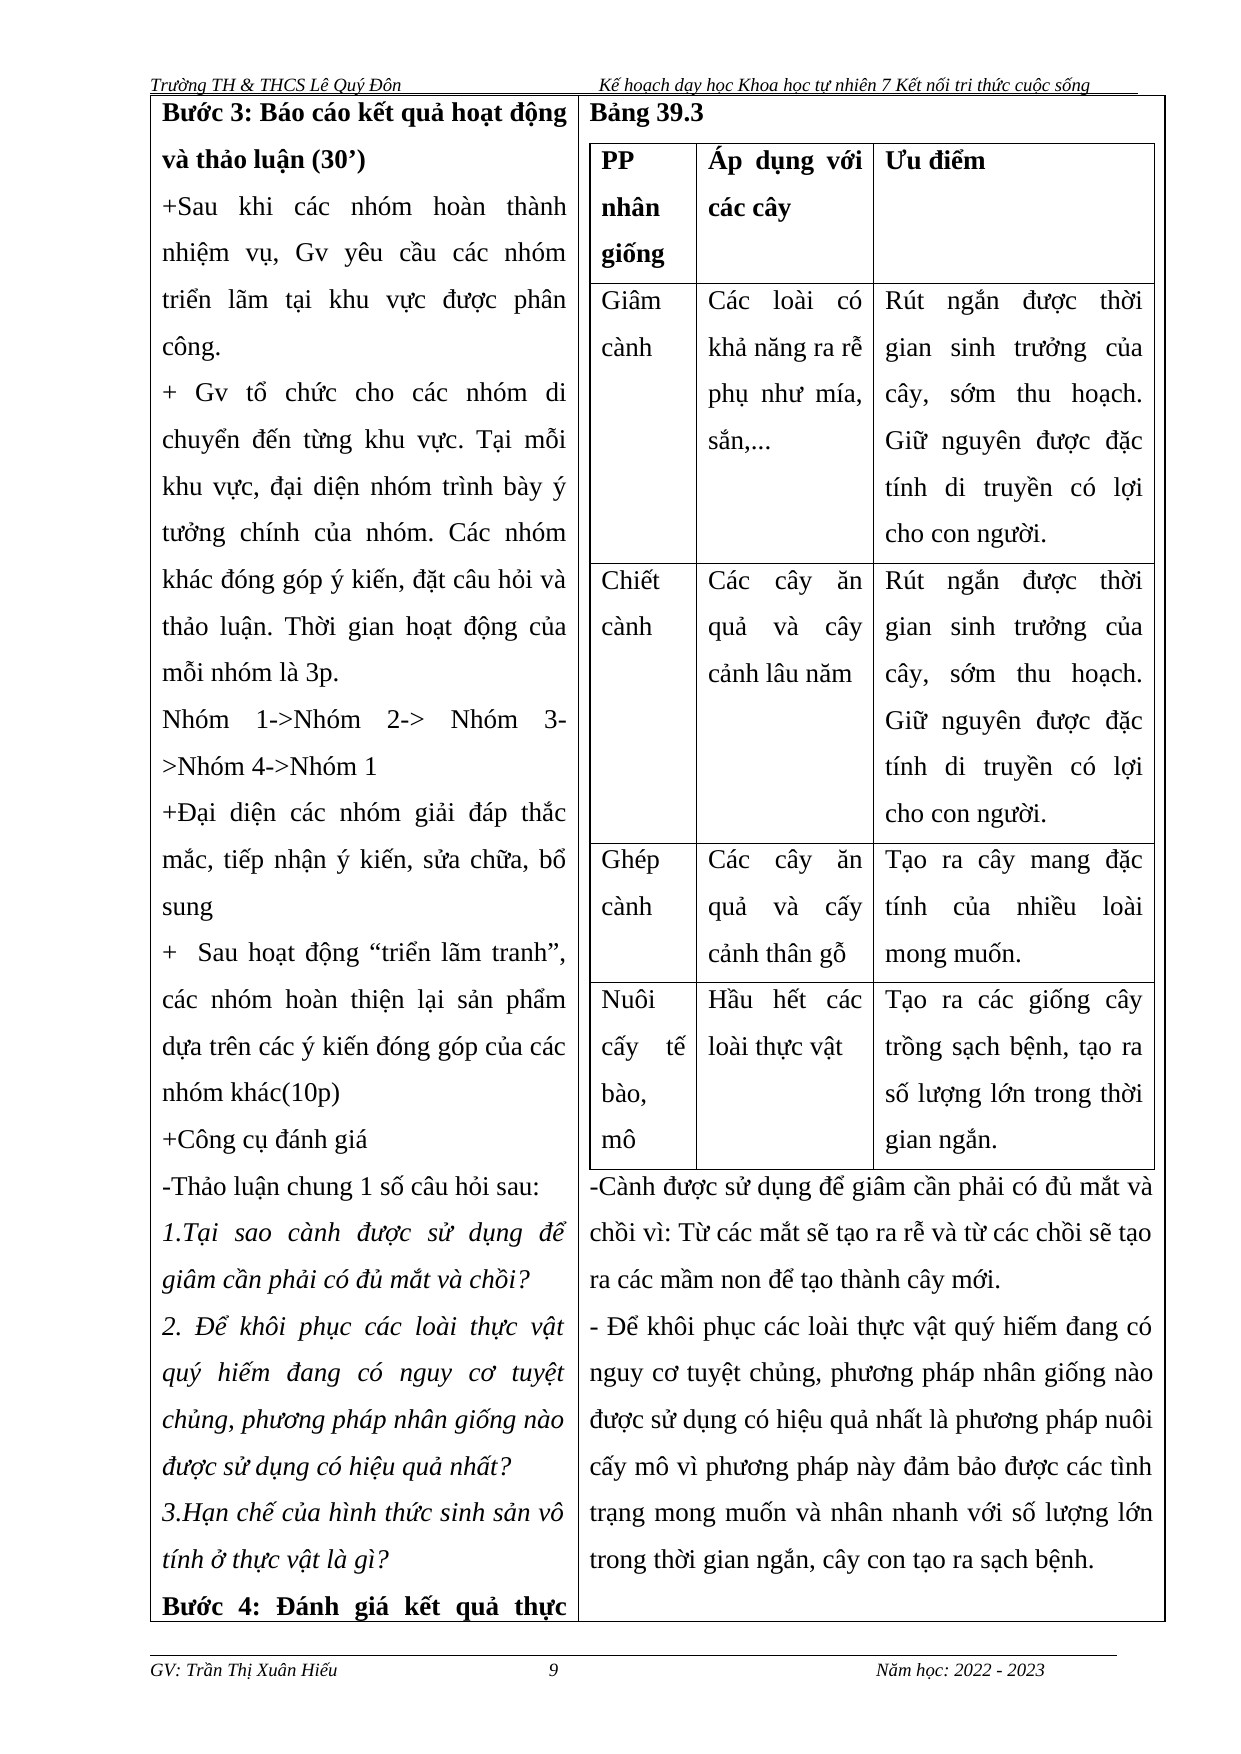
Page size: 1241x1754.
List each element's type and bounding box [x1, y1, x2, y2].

table_cell [579, 96, 1164, 1621]
table_cell [151, 96, 578, 1621]
